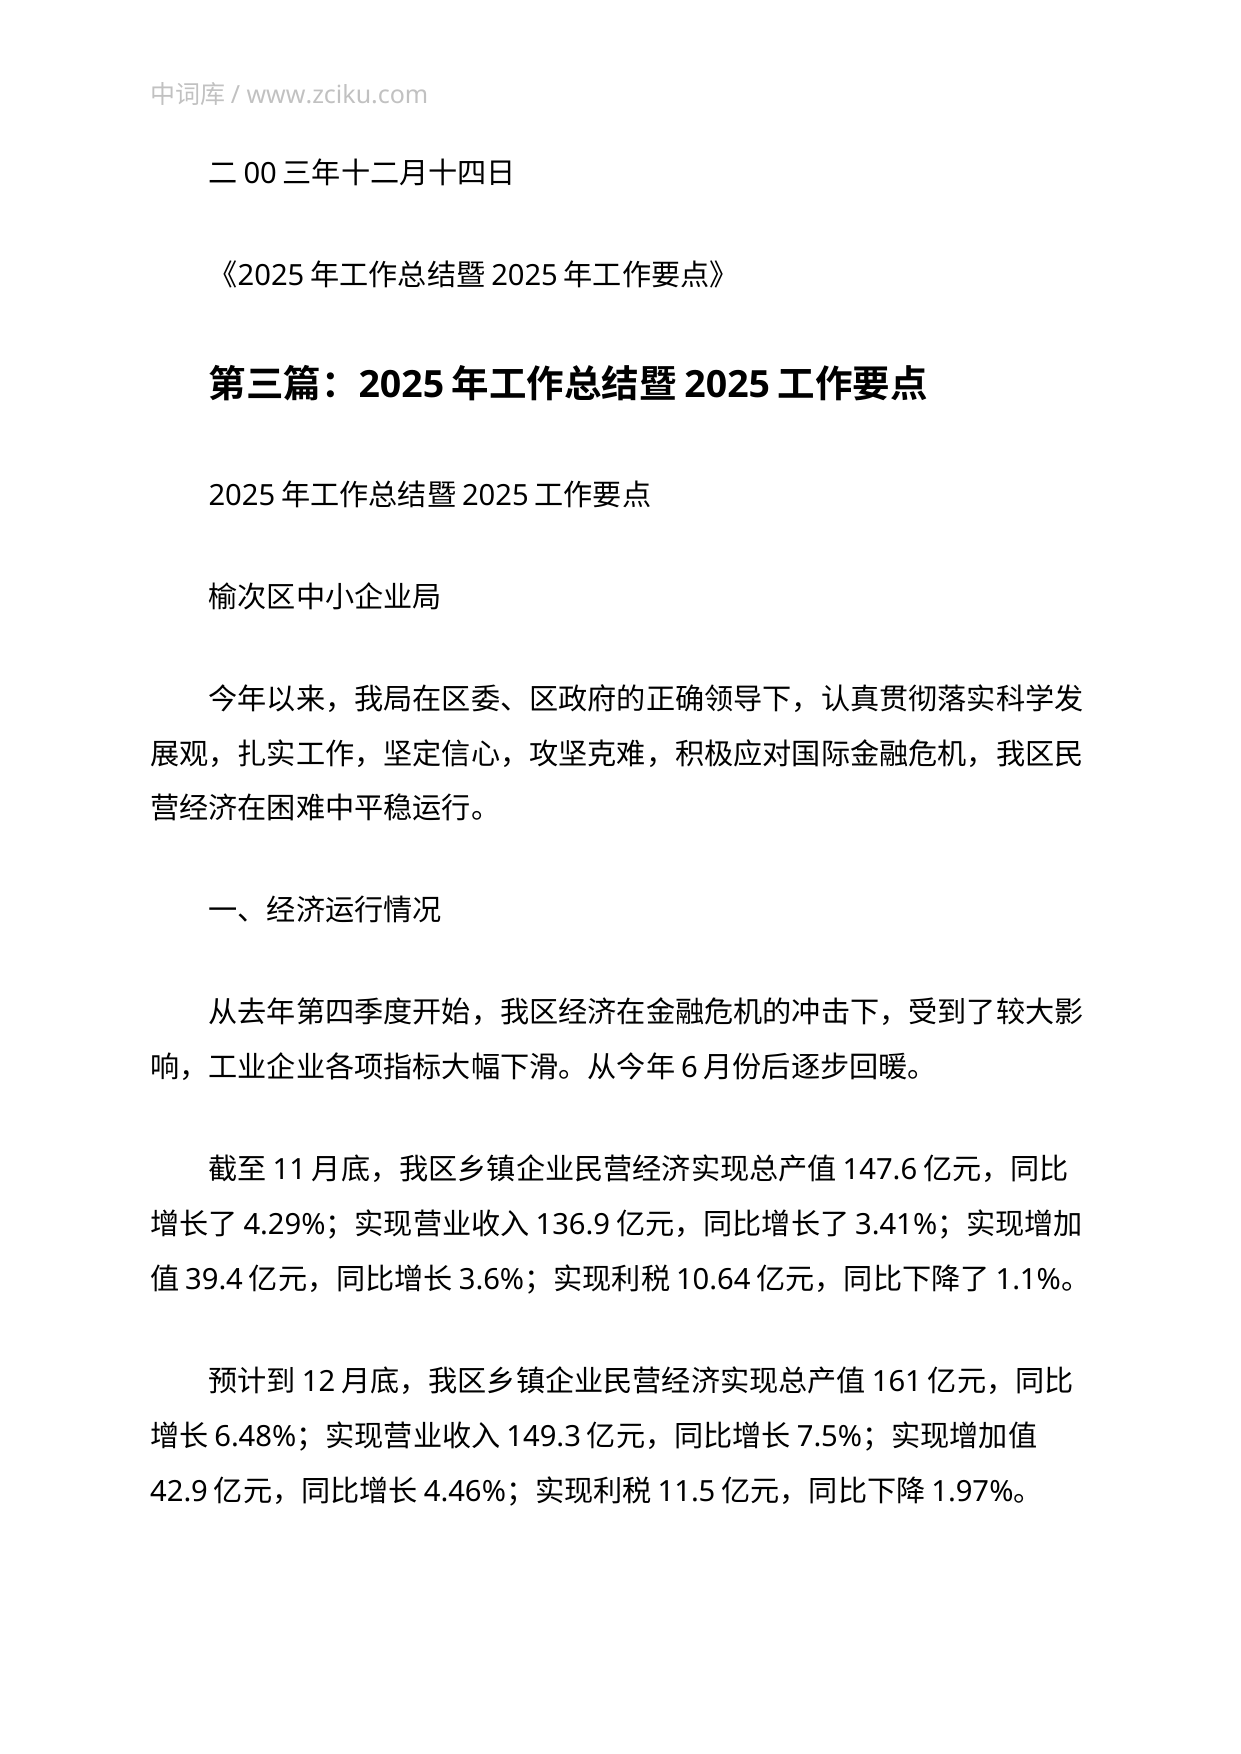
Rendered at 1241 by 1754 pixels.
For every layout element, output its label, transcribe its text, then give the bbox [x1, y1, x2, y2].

text 第三篇：2025年工作总结暨2025工作要点 [150, 354, 1090, 408]
text 预计到12月底，我区乡镇企业民营经济实现总产值161亿元，同比增长6.48%；实现营业收入149.3亿元，同比增长7.5%；实现增加值42.9亿元，同比增长4.46%；实现利税11.5亿元，同比下降1.97%。 [150, 1357, 1090, 1510]
text 截至11月底，我区乡镇企业民营经济实现总产值147.6亿元，同比增长了4.29%；实现营业收入136.9亿元，同比增长了3.41%；实现增加值39.4亿元，同比增长3.6%；实现利税10.64亿元，同比下降了1.1%。 [150, 1146, 1090, 1298]
text 《2025年工作总结暨2025年工作要点》 [150, 252, 1090, 294]
text 一、经济运行情况 [150, 887, 1090, 929]
text 榆次区中小企业局 [150, 573, 1090, 616]
text 从去年第四季度开始，我区经济在金融危机的冲击下，受到了较大影响，工业企业各项指标大幅下滑。从今年6月份后逐步回暖。 [150, 989, 1090, 1086]
text 二00三年十二月十四日 [150, 150, 1090, 192]
text 2025年工作总结暨2025工作要点 [150, 472, 1090, 514]
text 今年以来，我局在区委、区政府的正确领导下，认真贯彻落实科学发展观，扎实工作，坚定信心，攻坚克难，积极应对国际金融危机，我区民营经济在困难中平稳运行。 [150, 675, 1090, 827]
